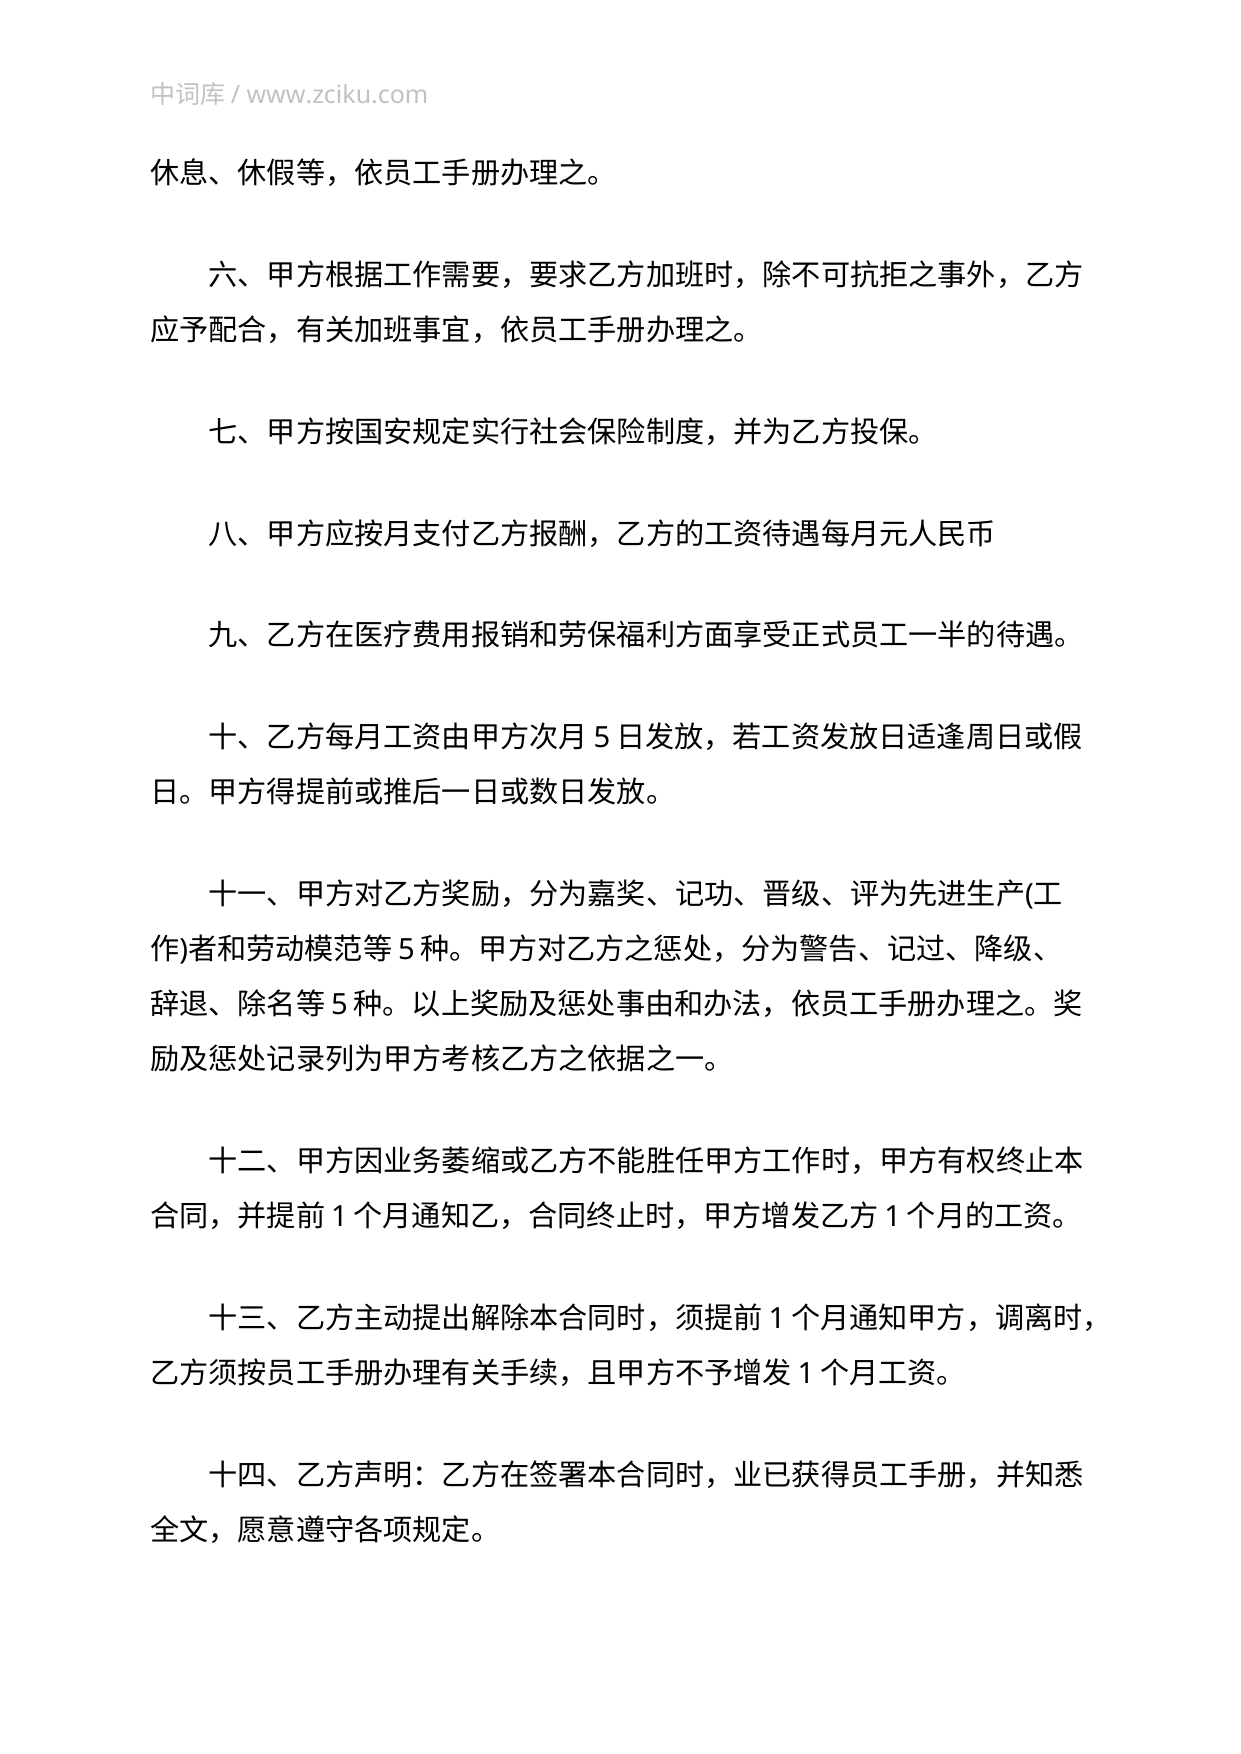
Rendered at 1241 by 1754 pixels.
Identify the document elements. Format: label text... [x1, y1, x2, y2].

text 十四、乙方声明：乙方在签署本合同时，业已获得员工手册，并知悉全文，愿意遵守各项规定。 [150, 1451, 1090, 1548]
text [150, 150, 1090, 192]
text 十一、甲方对乙方奖励，分为嘉奖、记功、晋级、评为先进生产(工作)者和劳动模范等5种。甲方对乙方之惩处，分为警告、记过、降级、辞退、除名等5种。以上奖励及惩处事由和办法，依员工手册办理之。奖励及惩处记录列为甲方考核乙方之依据之一。 [150, 871, 1090, 1078]
text 八、甲方应按月支付乙方报酬，乙方的工资待遇每月元人民币 [150, 510, 1090, 552]
text 十三、乙方主动提出解除本合同时，须提前1个月通知甲方，调离时，乙方须按员工手册办理有关手续，且甲方不予增发1个月工资。 [150, 1294, 1090, 1392]
text 六、甲方根据工作需要，要求乙方加班时，除不可抗拒之事外，乙方应予配合，有关加班事宜，依员工手册办理之。 [150, 252, 1090, 349]
text 七、甲方按国安规定实行社会保险制度，并为乙方投保。 [150, 408, 1090, 451]
text 十、乙方每月工资由甲方次月5日发放，若工资发放日适逢周日或假日。甲方得提前或推后一日或数日发放。 [150, 714, 1090, 811]
text 十二、甲方因业务萎缩或乙方不能胜任甲方工作时，甲方有权终止本合同，并提前1个月通知乙，合同终止时，甲方增发乙方1个月的工资。 [150, 1137, 1090, 1234]
text 九、乙方在医疗费用报销和劳保福利方面享受正式员工一半的待遇。 [150, 612, 1090, 654]
